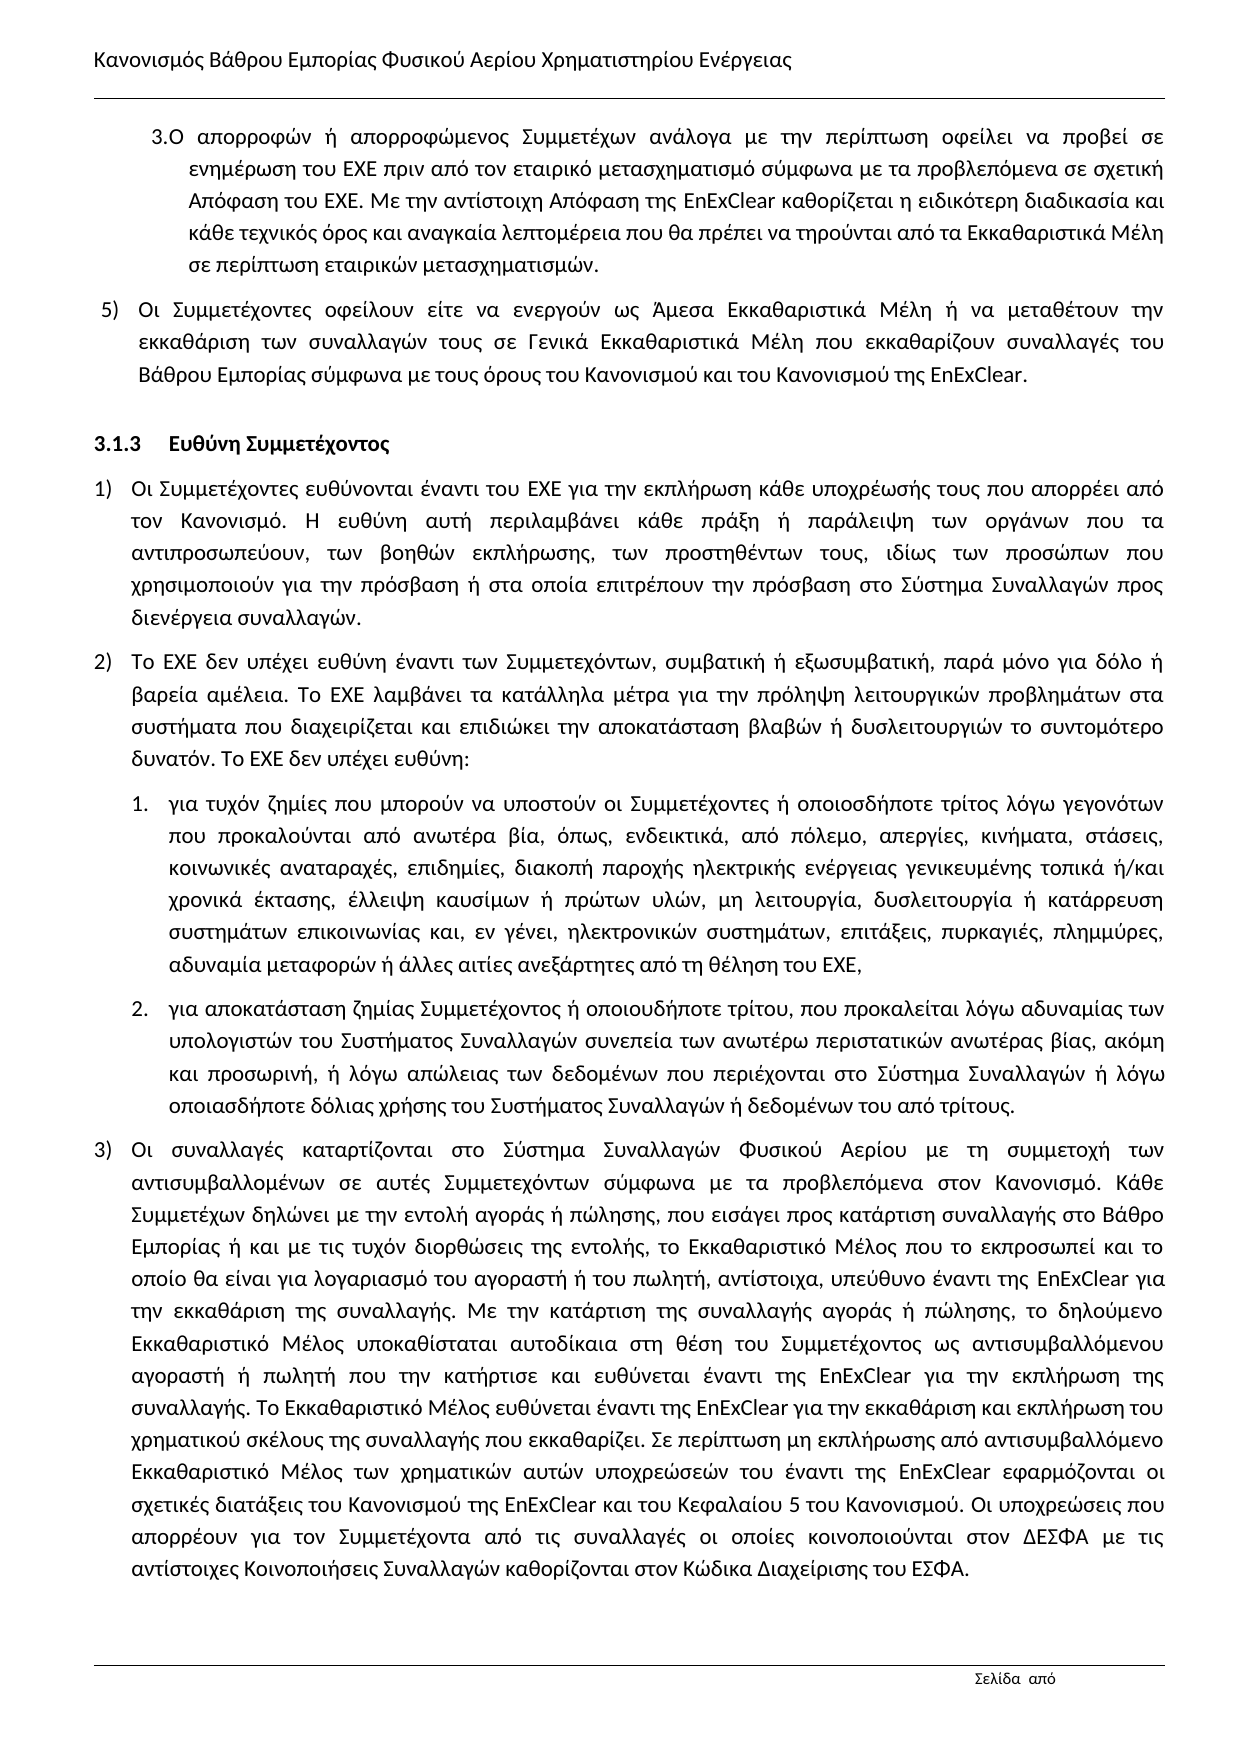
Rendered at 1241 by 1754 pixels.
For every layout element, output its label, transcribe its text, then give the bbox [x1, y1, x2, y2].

list Οι Συμμετέχοντες ευθύνονται έναντι του EXE για την εκπλήρωση κάθε υποχρέωσής τους που απορρέει από τον Κανονισμό. Η ευθύνη αυτή περιλαμβάνει κάθε πράξη ή παράλειψη των οργάνων που τα αντιπροσωπεύουν, των βοηθών εκπλήρωσης, των προστηθέντων τους, ιδίως των προσώπων που χρησιμοποιούν για την πρόσβαση ή στα οποία επιτρέπουν την πρόσβαση στο Σύστημα Συναλλαγών προς διενέργεια συναλλαγών. [94, 474, 1165, 631]
list Ο απορροφών ή απορροφώμενος Συμμετέχων ανάλογα με την περίπτωση οφείλει να προβεί σε ενημέρωση του ΕΧΕ πριν από τον εταιρικό μετασχηματισμό σύμφωνα με τα προβλεπόμενα σε σχετική Απόφαση του ΕΧΕ. Με την αντίστοιχη Απόφαση της EnExClear καθορίζεται η ειδικότερη διαδικασία και κάθε τεχνικός όρος και αναγκαία λεπτομέρεια που θα πρέπει να τηρούνται από τα Εκκαθαριστικά Μέλη σε περίπτωση εταιρικών μετασχηματισμών. [151, 122, 1165, 279]
list Οι συναλλαγές καταρτίζονται στο Σύστημα Συναλλαγών Φυσικού Αερίου με τη συμμετοχή των αντισυμβαλλομένων σε αυτές Συμμετεχόντων σύμφωνα με τα προβλεπόμενα στον Κανονισμό. Κάθε Συμμετέχων δηλώνει με την εντολή αγοράς ή πώλησης, που εισάγει προς κατάρτιση συναλλαγής στο Βάθρο Εμπορίας ή και με τις τυχόν διορθώσεις της εντολής, το Εκκαθαριστικό Μέλος που το εκπροσωπεί και το οποίο θα είναι για λογαριασμό του αγοραστή ή του πωλητή, αντίστοιχα, υπεύθυνο έναντι της EnExClear για την εκκαθάριση της συναλλαγής. Με την κατάρτιση της συναλλαγής αγοράς ή πώλησης, το δηλούμενο Εκκαθαριστικό Μέλος υποκαθίσταται αυτοδίκαια στη θέση του Συμμετέχοντος ως αντισυμβαλλόμενου αγοραστή ή πωλητή που την κατήρτισε και ευθύνεται έναντι της EnExClear για την εκπλήρωση της συναλλαγής. Το Εκκαθαριστικό Μέλος ευθύνεται έναντι της EnExClear για την εκκαθάριση και εκπλήρωση του χρηματικού σκέλους της συναλλαγής που εκκαθαρίζει. Σε περίπτωση μη εκπλήρωσης από αντισυμβαλλόμενο Εκκαθαριστικό Μέλος των χρηματικών αυτών υποχρεώσεών του έναντι της EnExClear εφαρμόζονται οι σχετικές διατάξεις του Κανονισμού της EnExClear και του Κεφαλαίου 5 του Κανονισμού. Οι υποχρεώσεις που απορρέουν για τον Συμμετέχοντα από τις συναλλαγές οι οποίες κοινοποιούνται στον ΔΕΣΦΑ με τις αντίστοιχες Κοινοποιήσεις Συναλλαγών καθορίζονται στον Κώδικα Διαχείρισης του ΕΣΦΑ. [94, 1136, 1165, 1582]
list Οι Συμμετέχοντες οφείλουν είτε να ενεργούν ως Άμεσα Εκκαθαριστικά Μέλη ή να μεταθέτουν την εκκαθάριση των συναλλαγών τους σε Γενικά Εκκαθαριστικά Μέλη που εκκαθαρίζουν συναλλαγές του Βάθρου Εμπορίας σύμφωνα με τους όρους του Κανονισμού και του Κανονισμού της EnExClear. [101, 295, 1165, 388]
list για αποκατάσταση ζημίας Συμμετέχοντος ή οποιουδήποτε τρίτου, που προκαλείται λόγω αδυναμίας των υπολογιστών του Συστήματος Συναλλαγών συνεπεία των ανωτέρω περιστατικών ανωτέρας βίας, ακόμη και προσωρινή, ή λόγω απώλειας των δεδομένων που περιέχονται στο Σύστημα Συναλλαγών ή λόγω οποιασδήποτε δόλιας χρήσης του Συστήματος Συναλλαγών ή δεδομένων του από τρίτους. [131, 994, 1165, 1119]
list Το ΕΧΕ δεν υπέχει ευθύνη έναντι των Συμμετεχόντων, συμβατική ή εξωσυμβατική, παρά μόνο για δόλο ή βαρεία αμέλεια. Το ΕΧΕ λαμβάνει τα κατάλληλα μέτρα για την πρόληψη λειτουργικών προβλημάτων στα συστήματα που διαχειρίζεται και επιδιώκει την αποκατάσταση βλαβών ή δυσλειτουργιών το συντομότερο δυνατόν. Το ΕΧΕ δεν υπέχει ευθύνη: [94, 647, 1165, 772]
subtitle Ευθύνη Συμμετέχοντος [94, 429, 1165, 457]
list για τυχόν ζημίες που μπορούν να υποστούν οι Συμμετέχοντες ή οποιοσδήποτε τρίτος λόγω γεγονότων που προκαλούνται από ανωτέρα βία, όπως, ενδεικτικά, από πόλεμο, απεργίες, κινήματα, στάσεις, κοινωνικές αναταραχές, επιδημίες, διακοπή παροχής ηλεκτρικής ενέργειας γενικευμένης τοπικά ή/και χρονικά έκτασης, έλλειψη καυσίμων ή πρώτων υλών, μη λειτουργία, δυσλειτουργία ή κατάρρευση συστημάτων επικοινωνίας και, εν γένει, ηλεκτρονικών συστημάτων, επιτάξεις, πυρκαγιές, πλημμύρες, αδυναμία μεταφορών ή άλλες αιτίες ανεξάρτητες από τη θέληση του ΕΧΕ, [131, 789, 1165, 978]
